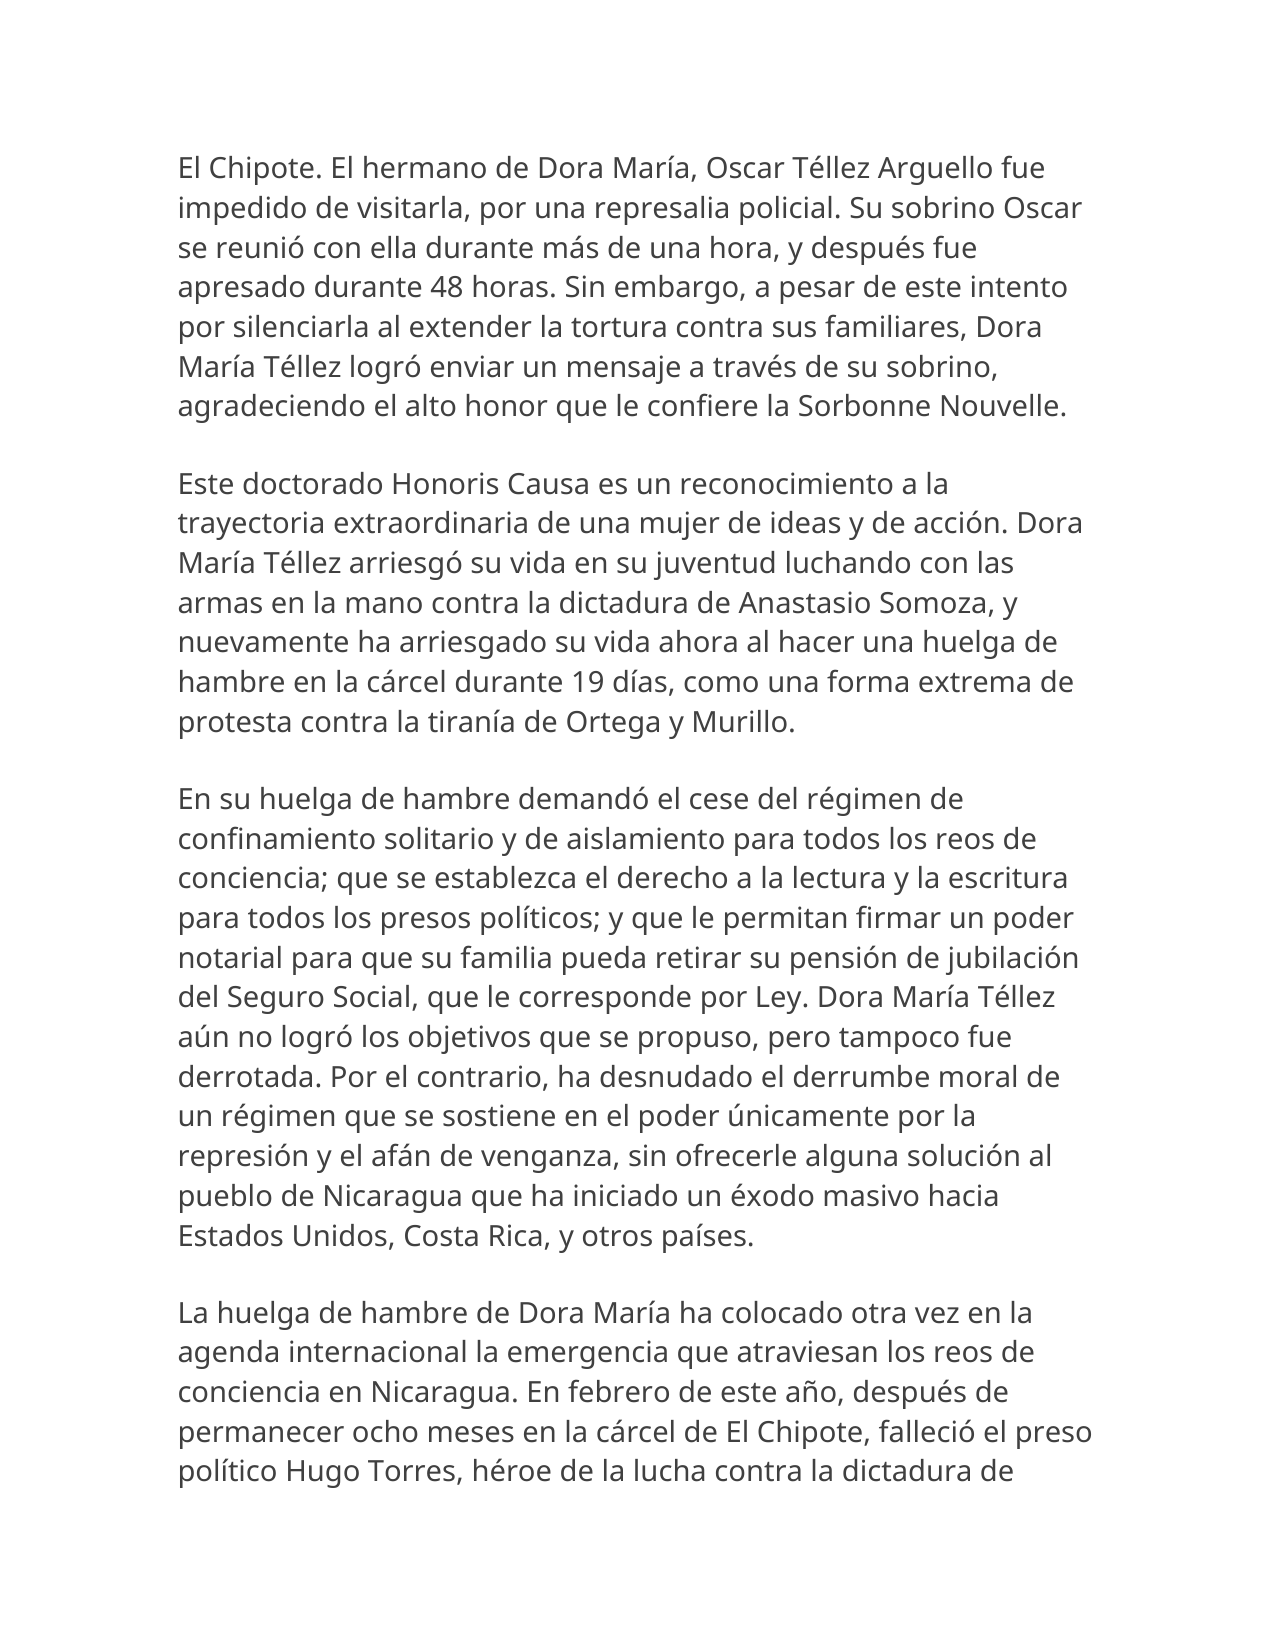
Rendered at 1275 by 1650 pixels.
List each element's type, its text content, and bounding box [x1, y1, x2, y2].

text En su huelga de hambre demandó el cese del régimen de confinamiento solitario y de aislamiento para todos los reos de conciencia; que se establezca el derecho a la lectura y la escritura para todos los presos políticos; y que le permitan firmar un poder notarial para que su familia pueda retirar su pensión de jubilación del Seguro Social, que le corresponde por Ley. Dora María Téllez aún no logró los objetivos que se propuso, pero tampoco fue derrotada. Por el contrario, ha desnudado el derrumbe moral de un régimen que se sostiene en el poder únicamente por la represión y el afán de venganza, sin ofrecerle alguna solución al pueblo de Nicaragua que ha iniciado un éxodo masivo hacia Estados Unidos, Costa Rica, y otros países. [177, 778, 1098, 1254]
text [177, 148, 1098, 425]
text Este doctorado Honoris Causa es un reconocimiento a la trayectoria extraordinaria de una mujer de ideas y de acción. Dora María Téllez arriesgó su vida en su juventud luchando con las armas en la mano contra la dictadura de Anastasio Somoza, y nuevamente ha arriesgado su vida ahora al hacer una huelga de hambre en la cárcel durante 19 días, como una forma extrema de protesta contra la tiranía de Ortega y Murillo. [177, 463, 1098, 741]
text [177, 1292, 1098, 1490]
